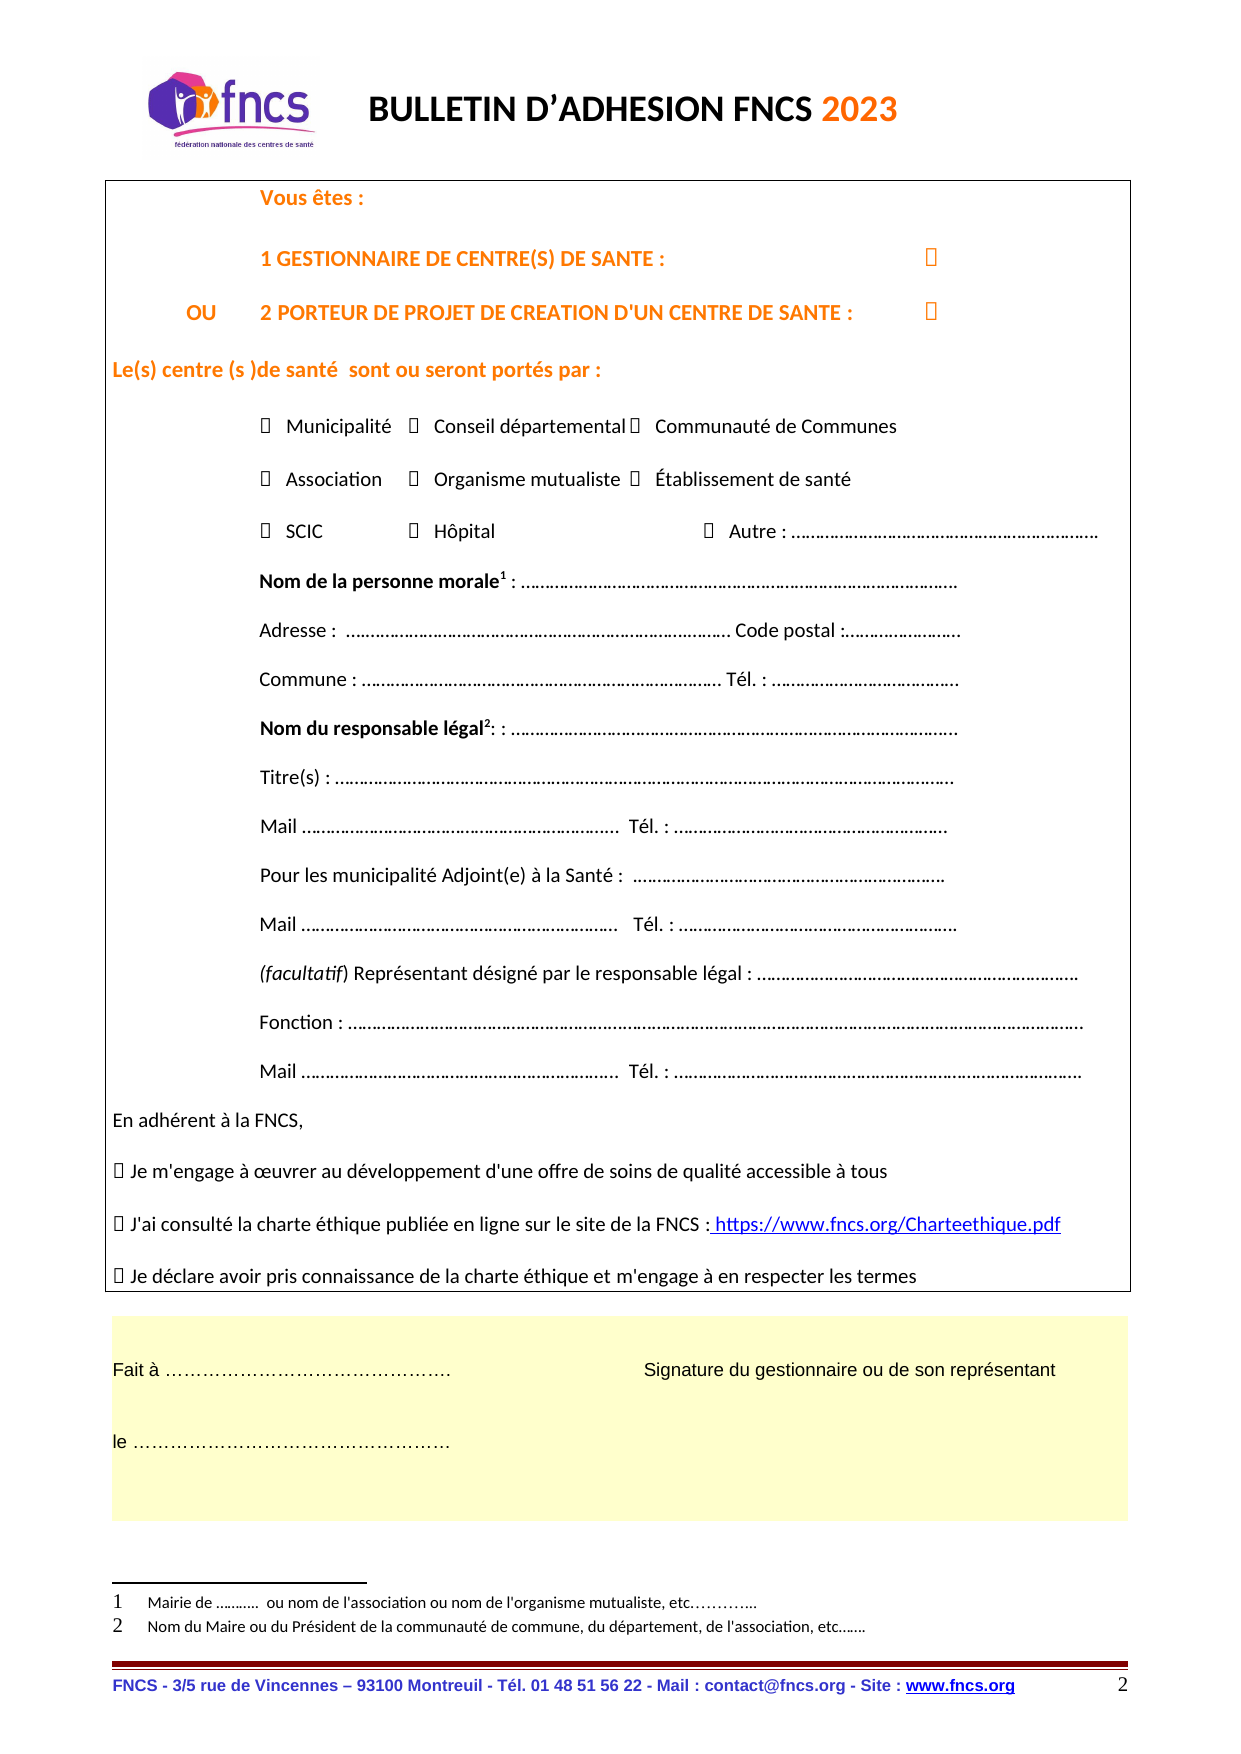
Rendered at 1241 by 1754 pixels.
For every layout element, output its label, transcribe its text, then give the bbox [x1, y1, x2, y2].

picture [142, 56, 320, 160]
text Fait à ………………………………………. Signature du gestionnaire ou de son représentant [112, 1359, 1128, 1409]
text  J'ai consulté la charte éthique publiée en ligne sur le site de la FNCS : https://www.fncs.org/Charteethique.pdf [106, 1206, 1130, 1237]
text Commune : ………………………………………………………………… Tél. : ………………………………… [106, 663, 1130, 691]
text Mail ………………………………………………………... Tél. : …………………………………………………………………………. [106, 1055, 1130, 1084]
text le …………………………………………… [112, 1431, 1128, 1453]
text (facultatif) Représentant désigné par le responsable légal : …………………………………………………………. [106, 957, 1130, 986]
text Adresse : ….………………………………………………………….……… Code postal :…………………… [106, 614, 1130, 642]
text 1 GESTIONNAIRE DE CENTRE(S) DE SANTE :  [112, 239, 1128, 274]
text OU 2 PORTEUR DE PROJET DE CREATION D'UN CENTRE DE SANTE :  [112, 274, 1128, 328]
text Pour les municipalité Adjoint(e) à la Santé : .………………………………………………………. [106, 859, 1130, 888]
text  Municipalité  Conseil départemental  Communauté de Communes [112, 412, 1128, 440]
text  Je déclare avoir pris connaissance de la charte éthique et m'engage à en respecter les termes [106, 1258, 1130, 1291]
text Titre(s) : ………………………………………………………………………………………………………………… [106, 761, 1130, 789]
text  SCIC  Hôpital  Autre : ………………………………………………………. [106, 513, 1130, 544]
text  Association  Organisme mutualiste  Établissement de santé [106, 461, 1130, 492]
text  Je m'engage à œuvrer au développement d'une offre de soins de qualité accessible à tous [106, 1153, 1130, 1185]
text Mail ………………………………………………………... Tél. : ………………………………………………… [106, 810, 1130, 839]
text Nom du responsable légal: : ………………………………………………………………………………... [106, 712, 1130, 741]
text Le(s) centre (s )de santé sont ou seront portés par : [112, 356, 1128, 384]
text En adhérent à la FNCS, [106, 1104, 1130, 1133]
text Mail ………………………………………………………… Tél. : …………………………………………………. [106, 908, 1130, 937]
text Vous êtes : [106, 181, 1130, 239]
text Nom de la personne morale : ………………………………………………………………………………. [106, 565, 1130, 593]
text Fonction : ………………………………………………...…………………………………………………………………………………… [106, 1006, 1130, 1035]
